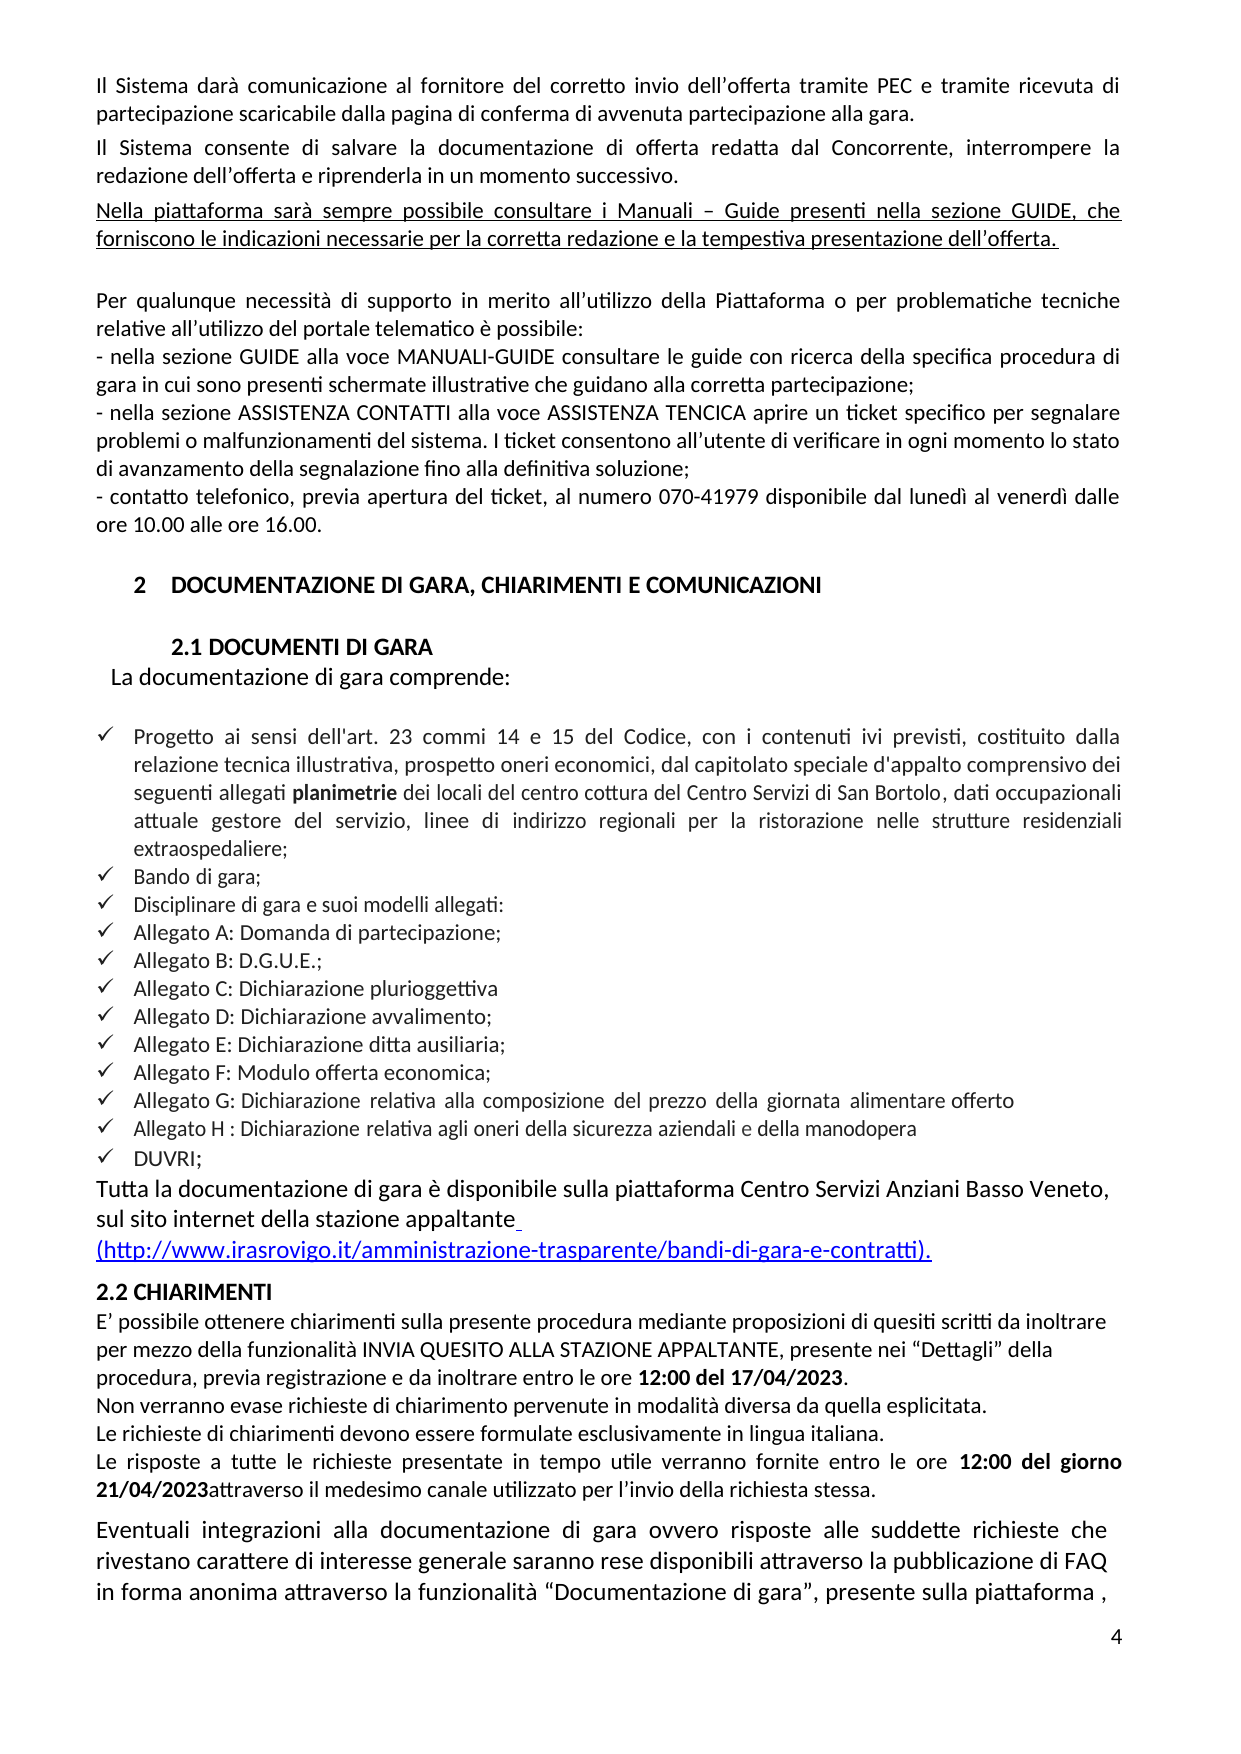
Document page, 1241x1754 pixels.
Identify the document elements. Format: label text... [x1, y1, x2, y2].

text Le risposte a tutte le richieste presentate in tempo utile verranno fornite entro le ore 12:00 del giorno 21/04/2023attraverso il medesimo canale utilizzato per l’invio della richiesta stessa. [96, 1447, 1122, 1503]
list Allegato D: Dichiarazione avvalimento; [96, 1002, 1122, 1030]
subtitle CHIARIMENTI [96, 1276, 1122, 1307]
list Allegato F: Modulo offerta economica; [96, 1058, 1122, 1086]
list Allegato A: Domanda di partecipazione; [96, 918, 1122, 946]
subtitle DOCUMENTI DI GARA [171, 631, 1122, 661]
text Le richieste di chiarimenti devono essere formulate esclusivamente in lingua italiana. [96, 1419, 1122, 1447]
text - nella sezione GUIDE alla voce MANUALI-GUIDE consultare le guide con ricerca della specifica procedura di gara in cui sono presenti schermate illustrative che guidano alla corretta partecipazione; [96, 342, 1122, 398]
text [96, 1515, 1109, 1606]
subtitle DOCUMENTAZIONE DI GARA, CHIARIMENTI E COMUNICAZIONI [133, 569, 1122, 600]
text - contatto telefonico, previa apertura del ticket, al numero 070-41979 disponibile dal lunedì al venerdì dalle ore 10.00 alle ore 16.00. [96, 482, 1122, 538]
text Nella piattaforma sarà sempre possibile consultare i Manuali – Guide presenti nella sezione GUIDE, che forniscono le indicazioni necessarie per la corretta redazione e la tempestiva presentazione dell’offerta. [96, 196, 1122, 220]
list Allegato G: Dichiarazione relativa alla composizione del prezzo della giornata alimentare offerto [96, 1086, 1122, 1114]
text Non verranno evase richieste di chiarimento pervenute in modalità diversa da quella esplicitata. [96, 1391, 1122, 1419]
text La documentazione di gara comprende: [111, 661, 1122, 692]
list Allegato B: D.G.U.E.; [96, 946, 1122, 974]
text Per qualunque necessità di supporto in merito all’utilizzo della Piattaforma o per problematiche tecniche relative all’utilizzo del portale telematico è possibile: [96, 286, 1122, 342]
list Bando di gara; [96, 862, 1122, 890]
text Il Sistema consente di salvare la documentazione di offerta redatta dal Concorrente, interrompere la redazione dell’offerta e riprenderla in un momento successivo. [96, 133, 1122, 189]
text Il Sistema darà comunicazione al fornitore del corretto invio dell’offerta tramite PEC e tramite ricevuta di partecipazione scaricabile dalla pagina di conferma di avvenuta partecipazione alla gara. [96, 71, 1122, 127]
list Disciplinare di gara e suoi modelli allegati: [96, 890, 1122, 918]
text E’ possibile ottenere chiarimenti sulla presente procedura mediante proposizioni di quesiti scritti da inoltrare per mezzo della funzionalità INVIA QUESITO ALLA STAZIONE APPALTANTE, presente nei “Dettagli” della procedura, previa registrazione e da inoltrare entro le ore 12:00 del 17/04/2023. [96, 1307, 1122, 1391]
list Allegato E: Dichiarazione ditta ausiliaria; [96, 1030, 1122, 1058]
text - nella sezione ASSISTENZA CONTATTI alla voce ASSISTENZA TENCICA aprire un ticket specifico per segnalare problemi o malfunzionamenti del sistema. I ticket consentono all’utente di verificare in ogni momento lo stato di avanzamento della segnalazione fino alla definitiva soluzione; [96, 398, 1122, 482]
list Progetto ai sensi dell'art. 23 commi 14 e 15 del Codice, con i contenuti ivi previsti, costituito dalla relazione tecnica illustrativa, prospetto oneri economici, dal capitolato speciale d'appalto comprensivo dei seguenti allegati planimetrie dei locali del centro cottura del Centro Servizi di San Bortolo, dati occupazionali attuale gestore del servizio, linee di indirizzo regionali per la ristorazione nelle strutture residenziali extraospedaliere; [96, 722, 1122, 862]
list Allegato H : Dichiarazione relativa agli oneri della sicurezza aziendali e della manodopera [96, 1114, 1122, 1142]
text Tutta la documentazione di gara è disponibile sulla piattaforma Centro Servizi Anziani Basso Veneto, sul sito internet della stazione appaltante (http://www.irasrovigo.it/amministrazione-trasparente/bandi-di-gara-e-contratti). [96, 1173, 1122, 1264]
text Nella piattaforma sarà sempre possibile consultare i Manuali – Guide presenti nella sezione GUIDE, che forniscono le indicazioni necessarie per la corretta redazione e la tempestiva presentazione dell’offerta. [96, 221, 1122, 252]
list DUVRI; [96, 1142, 1122, 1173]
list Allegato C: Dichiarazione plurioggettiva [96, 974, 1122, 1002]
